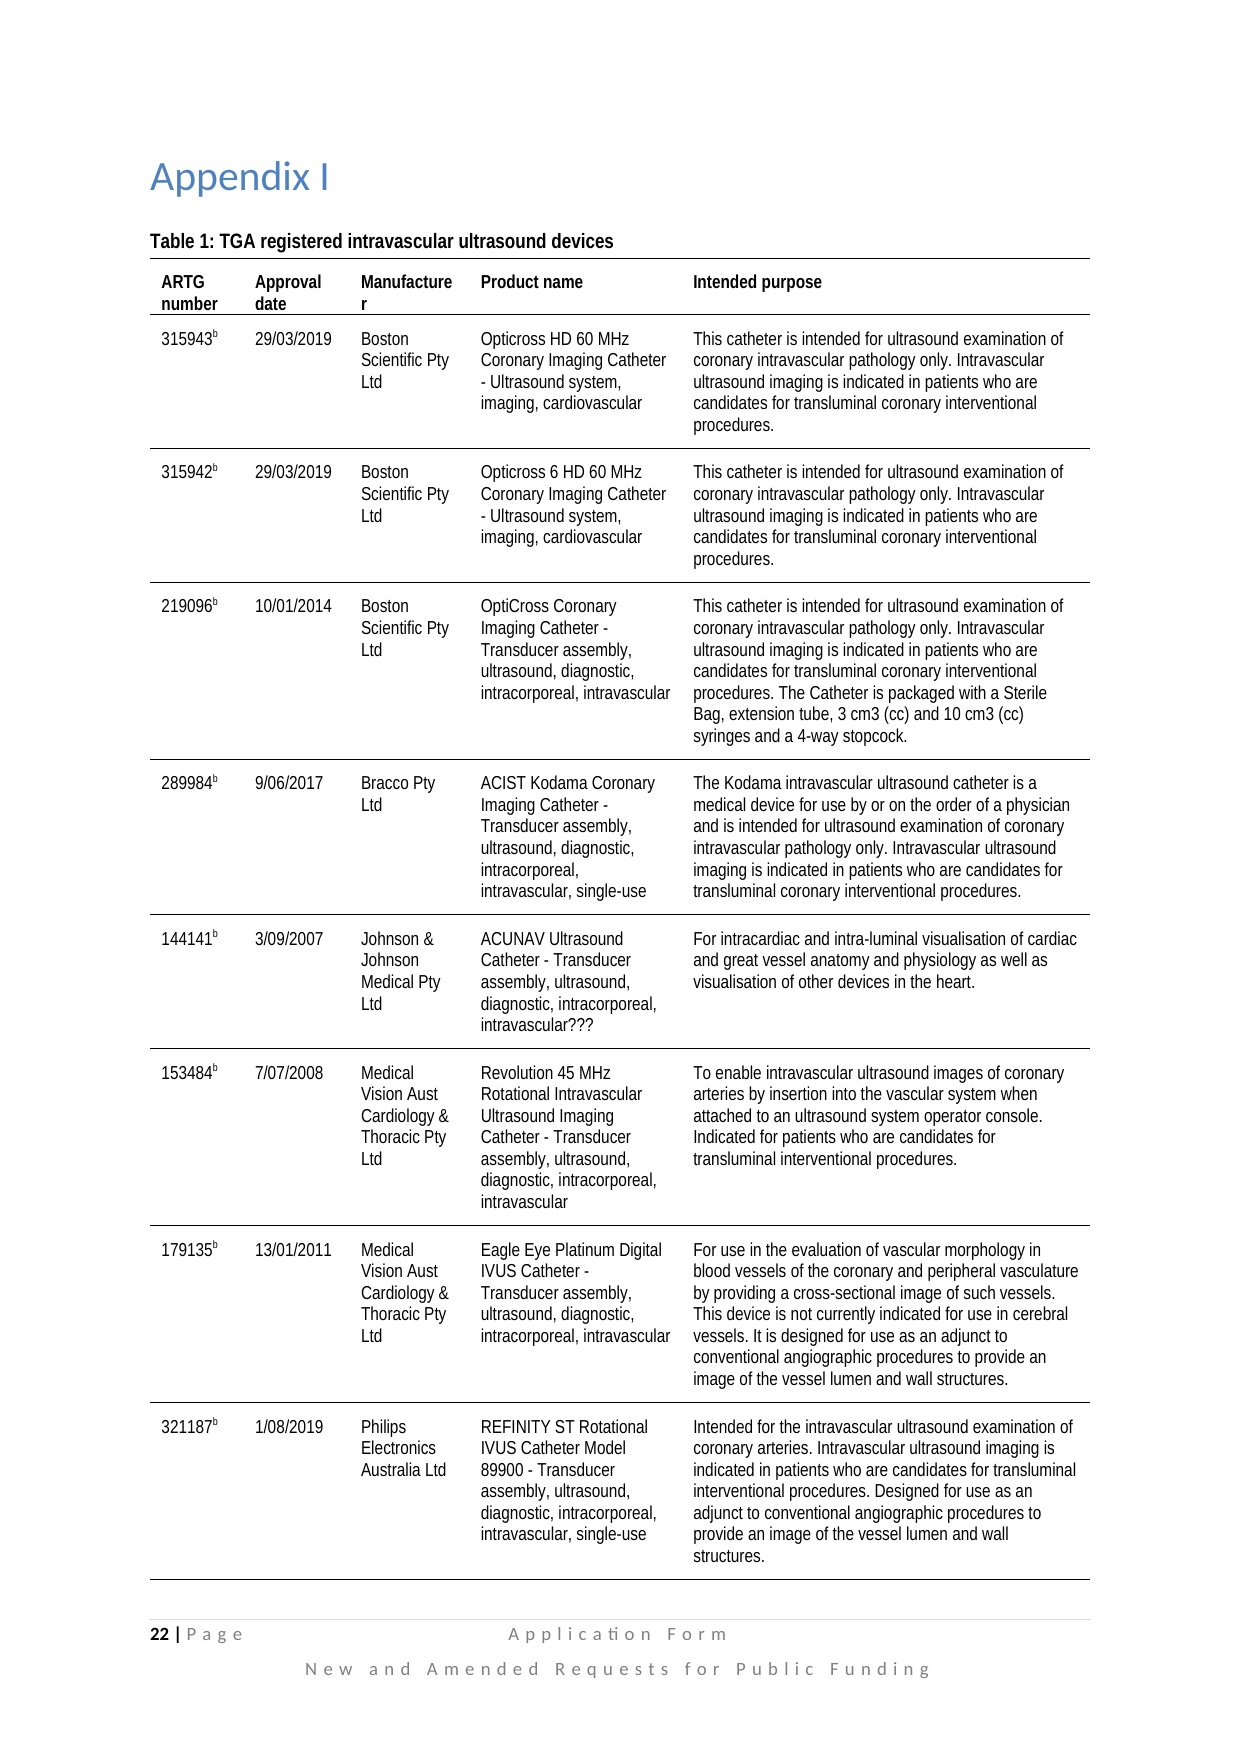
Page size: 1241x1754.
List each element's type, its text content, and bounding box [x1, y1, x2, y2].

table_cell 9/06/2017 [244, 760, 349, 914]
table_cell 29/03/2019 [244, 449, 349, 582]
table_cell 321187b [150, 1403, 243, 1579]
table_cell 3/09/2007 [244, 915, 349, 1048]
text Table 1: TGA registered intravascular ultrasound devices [150, 229, 1090, 253]
table_header Product name [469, 259, 682, 314]
table_cell Johnson & Johnson Medical Pty Ltd [350, 915, 469, 1048]
table_cell Boston Scientific Pty Ltd [350, 315, 469, 448]
table_cell ACIST Kodama Coronary Imaging Catheter - Transducer assembly, ultrasound, diagnostic, intracorporeal, intravascular, single-use [469, 760, 682, 914]
table_cell The Kodama intravascular ultrasound catheter is a medical device for use by or on the order of a physician and is intended for ultrasound examination of coronary intravascular pathology only. Intravascular ultrasound imaging is indicated in patients who are candidates for transluminal coronary interventional procedures. [682, 760, 1090, 914]
table_cell Boston Scientific Pty Ltd [350, 583, 469, 759]
table_cell OptiCross Coronary Imaging Catheter - Transducer assembly, ultrasound, diagnostic, intracorporeal, intravascular [469, 583, 682, 759]
table_cell ACUNAV Ultrasound Catheter - Transducer assembly, ultrasound, diagnostic, intracorporeal, intravascular??? [469, 915, 682, 1048]
table_cell 315943b [150, 315, 243, 448]
table_cell Medical Vision Aust Cardiology & Thoracic Pty Ltd [350, 1226, 469, 1402]
table_cell Boston Scientific Pty Ltd [350, 449, 469, 582]
table_cell 144141b [150, 915, 243, 1048]
table_header Approval date [244, 259, 349, 314]
table_cell 7/07/2008 [244, 1049, 349, 1225]
table_cell Opticross HD 60 MHz Coronary Imaging Catheter - Ultrasound system, imaging, cardiovascular [469, 315, 682, 448]
table_cell 289984b [150, 760, 243, 914]
table_cell Revolution 45 MHz Rotational Intravascular Ultrasound Imaging Catheter - Transducer assembly, ultrasound, diagnostic, intracorporeal, intravascular [469, 1049, 682, 1225]
table_cell This catheter is intended for ultrasound examination of coronary intravascular pathology only. Intravascular ultrasound imaging is indicated in patients who are candidates for transluminal coronary interventional procedures. The Catheter is packaged with a Sterile Bag, extension tube, 3 cm3 (cc) and 10 cm3 (cc) syringes and a 4-way stopcock. [682, 583, 1090, 759]
table_cell 13/01/2011 [244, 1226, 349, 1402]
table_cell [682, 1403, 1090, 1579]
table_cell Medical Vision Aust Cardiology & Thoracic Pty Ltd [350, 1049, 469, 1225]
table_cell This catheter is intended for ultrasound examination of coronary intravascular pathology only. Intravascular ultrasound imaging is indicated in patients who are candidates for transluminal coronary interventional procedures. [682, 315, 1090, 448]
table_cell 1/08/2019 [244, 1403, 349, 1579]
table_header Manufacturer [350, 259, 469, 314]
table_cell Opticross 6 HD 60 MHz Coronary Imaging Catheter - Ultrasound system, imaging, cardiovascular [469, 449, 682, 582]
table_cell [350, 1403, 469, 1579]
table_cell 29/03/2019 [244, 315, 349, 448]
table_cell For intracardiac and intra-luminal visualisation of cardiac and great vessel anatomy and physiology as well as visualisation of other devices in the heart. [682, 915, 1090, 1048]
table_cell To enable intravascular ultrasound images of coronary arteries by insertion into the vascular system when attached to an ultrasound system operator console. Indicated for patients who are candidates for transluminal interventional procedures. [682, 1049, 1090, 1225]
table_cell 10/01/2014 [244, 583, 349, 759]
table_cell REFINITY ST Rotational IVUS Catheter Model 89900 - Transducer assembly, ultrasound, diagnostic, intracorporeal, intravascular, single-use [469, 1403, 682, 1579]
table_header Intended purpose [682, 259, 1090, 314]
table_cell Eagle Eye Platinum Digital IVUS Catheter - Transducer assembly, ultrasound, diagnostic, intracorporeal, intravascular [469, 1226, 682, 1402]
subtitle Appendix I [150, 150, 1090, 201]
table_cell Bracco Pty Ltd [350, 760, 469, 914]
table_cell 315942b [150, 449, 243, 582]
table_cell 219096b [150, 583, 243, 759]
table_cell 179135b [150, 1226, 243, 1402]
table_cell This catheter is intended for ultrasound examination of coronary intravascular pathology only. Intravascular ultrasound imaging is indicated in patients who are candidates for transluminal coronary interventional procedures. [682, 449, 1090, 582]
table_header ARTG number [150, 259, 243, 314]
table_cell 153484b [150, 1049, 243, 1225]
